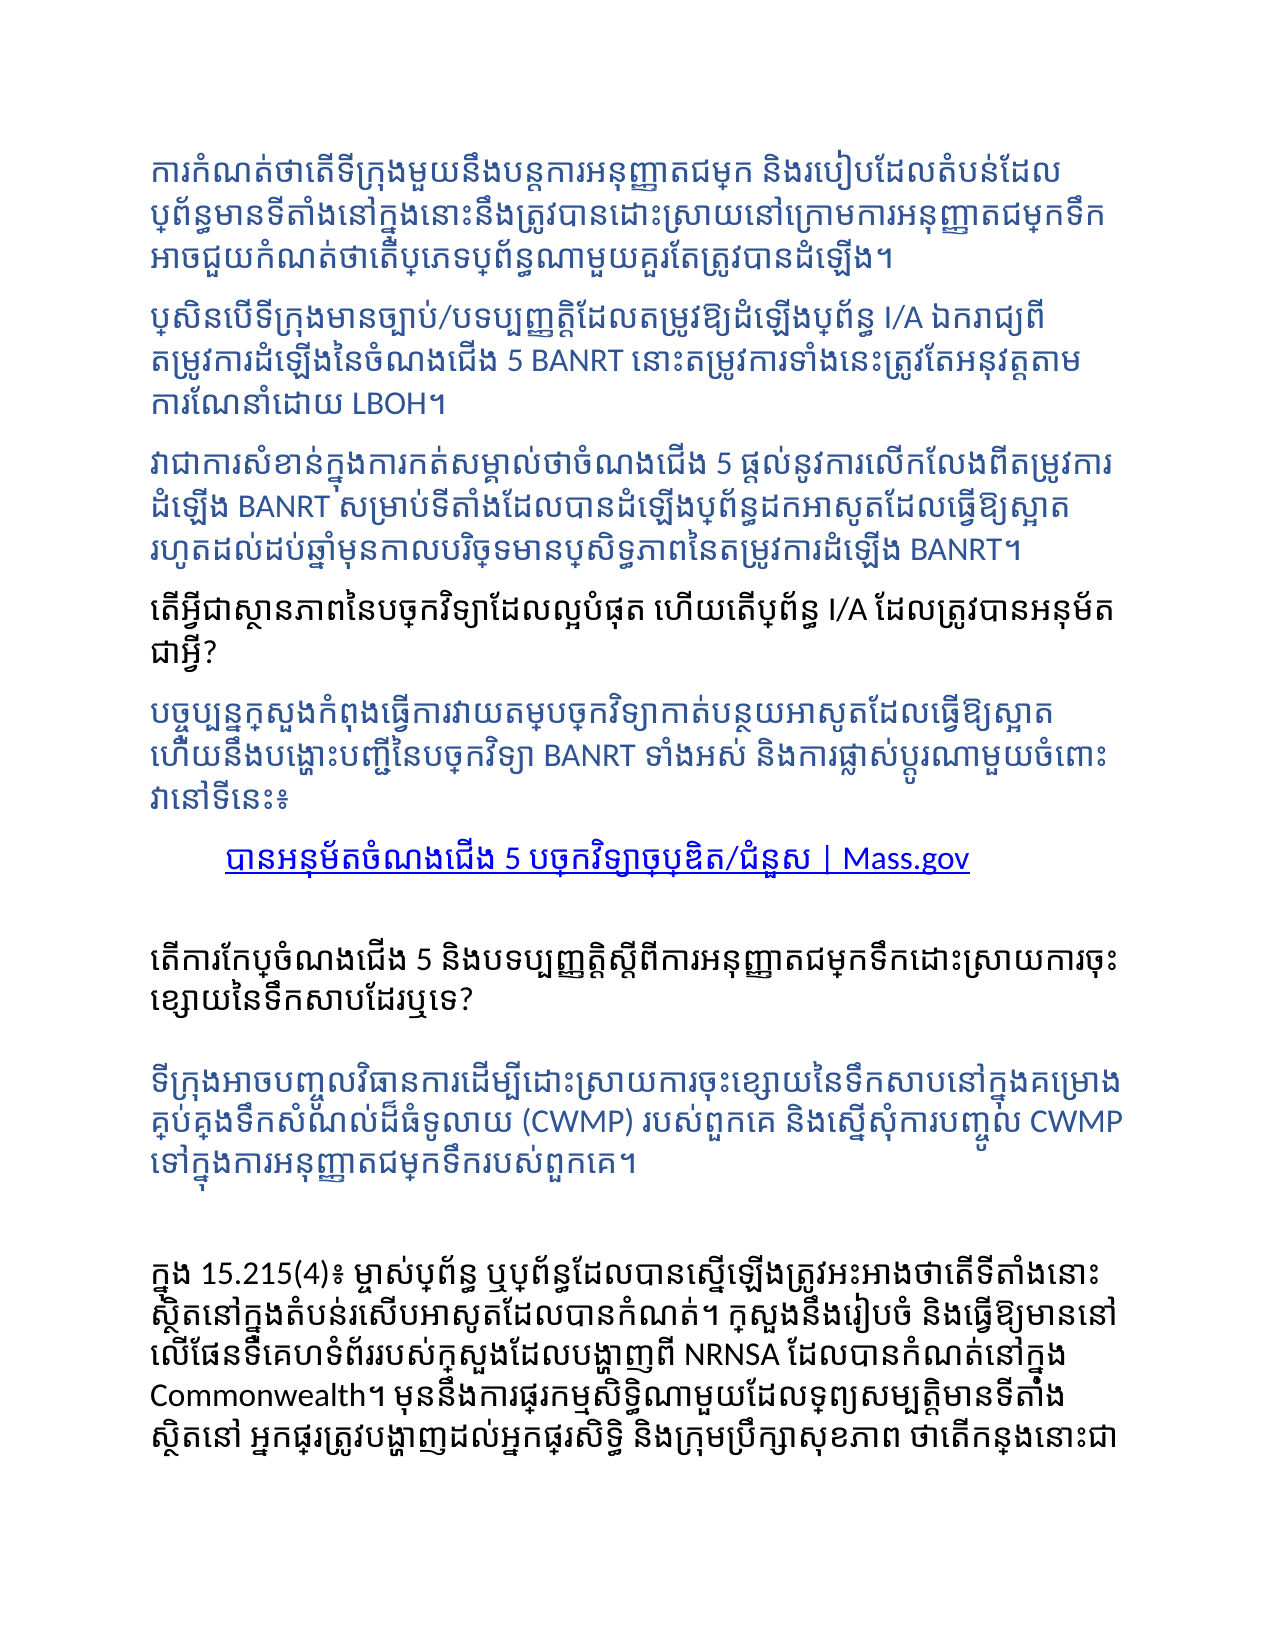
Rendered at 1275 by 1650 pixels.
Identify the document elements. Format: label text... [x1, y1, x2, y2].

text តើការកែប្រែចំណងជើង 5 និងបទប្បញ្ញត្តិស្តីពីការអនុញ្ញាតជម្រកទឹកដោះស្រាយការចុះខ្សោយនៃទឹកសាបដែរឬទេ? [150, 938, 1125, 1019]
text តើអ្វីជាស្ថានភាពនៃបច្ចេកវិទ្យាដែលល្អបំផុត ហើយតើប្រព័ន្ធ I/A ដែលត្រូវបានអនុម័តជាអ្វី? [150, 588, 1125, 672]
text បច្ចុប្បន្នក្រសួងកំពុងធ្វើការវាយតម្លៃបច្ចេកវិទ្យាកាត់បន្ថយអាសូតដែលធ្វើ​ឱ្យ​ស្អាត ហើយនឹងបង្ហោះបញ្ជីនៃបច្ចេកវិទ្យា BANRT ទាំងអស់ និងការផ្លាស់ប្តូរណាមួយចំពោះវានៅទីនេះ៖ [150, 691, 1125, 818]
text បានអនុម័តចំណងជើង 5 បច្ចេកវិទ្យាច្នៃប្រឌិត/ជំនួស | Mass.gov [150, 837, 1125, 878]
text វាជាការសំខាន់ក្នុងការកត់សម្គាល់ថាចំណងជើង 5 ផ្ដល់នូវការលើកលែងពីតម្រូវការដំឡើង BANRT សម្រាប់ទីតាំងដែលបានដំឡើងប្រព័ន្ធដកអាសូតដែលធ្វើ​ឱ្យ​ស្អាត​រហូតដល់ដប់ឆ្នាំមុនកាលបរិច្ឆេទមានប្រសិទ្ធភាពនៃតម្រូវការដំឡើង BANRT។ [150, 442, 1125, 569]
text ប្រសិនបើទីក្រុងមានច្បាប់/បទប្បញ្ញត្តិដែលតម្រូវឱ្យដំឡើងប្រព័ន្ធ I/A ឯករាជ្យពីតម្រូវការដំឡើងនៃចំណងជើង 5 BANRT នោះតម្រូវការទាំងនេះត្រូវតែអនុវត្តតាមការណែនាំដោយ LBOH។ [150, 296, 1125, 423]
text ការកំណត់ថាតើទីក្រុងមួយនឹងបន្តការអនុញ្ញាតជម្រក និងរបៀបដែលតំបន់ដែលប្រព័ន្ធមានទីតាំងនៅក្នុងនោះនឹងត្រូវបានដោះស្រាយនៅក្រោមការអនុញ្ញាតជម្រកទឹកអាចជួយកំណត់ថាតើប្រភេទប្រព័ន្ធណាមួយគួរតែត្រូវបានដំឡើង។ [150, 150, 1125, 277]
text ទីក្រុងអាចបញ្ចូលវិធានការដើម្បីដោះស្រាយការចុះខ្សោយនៃទឹកសាបនៅក្នុងគម្រោងគ្រប់គ្រងទឹកសំណល់ដ៏ធំទូលាយ (CWMP) របស់ពួកគេ និងស្នើសុំការបញ្ចូល CWMP ទៅក្នុងការអនុញ្ញាតជម្រកទឹករបស់ពួកគេ។ [150, 1060, 1125, 1182]
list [150, 1252, 1125, 1456]
